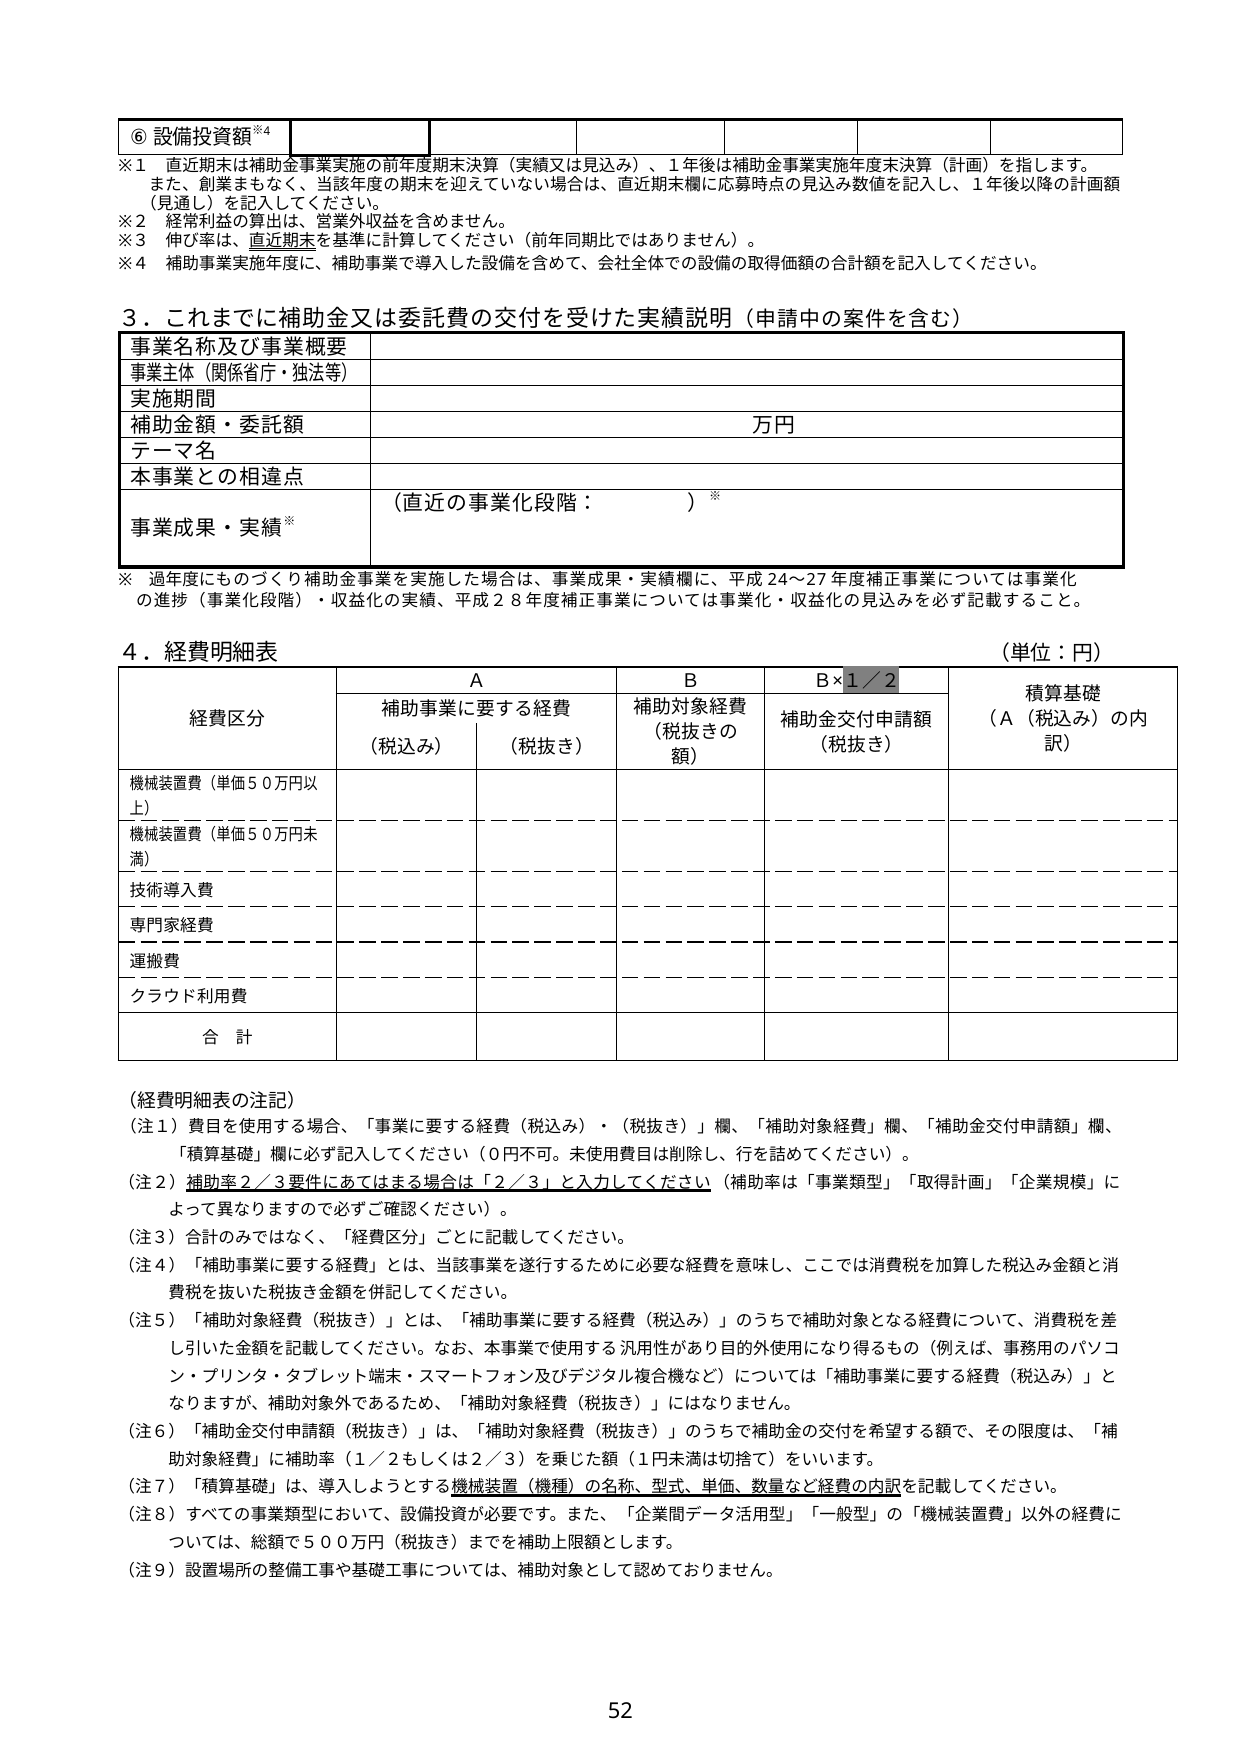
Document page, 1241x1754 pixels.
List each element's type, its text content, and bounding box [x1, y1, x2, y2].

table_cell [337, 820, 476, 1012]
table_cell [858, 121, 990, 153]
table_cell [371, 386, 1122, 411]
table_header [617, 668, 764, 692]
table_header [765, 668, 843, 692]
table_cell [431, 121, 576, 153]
text （注７）「積算基礎」は、導入しようとする機械装置（機種）の名称、型式、単価、数量など経費の内訳を記載してください。 [118, 1473, 1122, 1498]
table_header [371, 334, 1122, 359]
text ３．これまでに補助金又は委託費の交付を受けた実績説明（申請中の案件を含む） [118, 306, 1122, 331]
text （経費明細表の注記） [118, 1086, 1166, 1113]
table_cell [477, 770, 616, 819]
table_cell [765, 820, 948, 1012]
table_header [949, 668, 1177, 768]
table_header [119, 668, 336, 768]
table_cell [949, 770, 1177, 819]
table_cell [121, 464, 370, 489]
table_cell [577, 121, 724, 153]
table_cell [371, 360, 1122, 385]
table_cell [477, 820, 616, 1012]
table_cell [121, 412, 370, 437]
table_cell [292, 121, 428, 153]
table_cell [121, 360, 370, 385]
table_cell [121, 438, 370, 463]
text （注８）すべての事業類型において、設備投資が必要です。また、「企業間データ活用型」「一般型」の「機械装置費」以外の経費については、総額で５００万円（税抜き）までを補助上限額とします。 [118, 1501, 1122, 1553]
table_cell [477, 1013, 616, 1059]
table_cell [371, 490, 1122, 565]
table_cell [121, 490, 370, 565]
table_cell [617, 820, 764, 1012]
text ※４ 補助事業実施年度に、補助事業で導入した設備を含めて、会社全体での設備の取得価額の合計額を記入してください。 [118, 250, 1122, 275]
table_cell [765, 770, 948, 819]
text （注５）「補助対象経費（税抜き）」とは、「補助事業に要する経費（税込み）」のうちで補助対象となる経費について、消費税を差し引いた金額を記載してください。なお、本事業で使用する汎用性があり目的外使用になり得るもの（例えば、事務用のパソコン・プリンタ・タブレット端末・スマートフォン及びデジタル複合機など）については「補助事業に要する経費（税込み）」となりますが、補助対象外であるため、「補助対象経費（税抜き）」にはなりません。 [118, 1307, 1122, 1414]
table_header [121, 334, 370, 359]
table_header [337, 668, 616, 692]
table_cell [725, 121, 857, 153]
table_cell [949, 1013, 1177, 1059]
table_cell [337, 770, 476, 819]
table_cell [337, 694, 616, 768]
text （注２）補助率２／３要件にあてはまる場合は「２／３」と入力してください（補助率は「事業類型」「取得計画」「企業規模」によって異なりますので必ずご確認ください）。 [118, 1169, 1122, 1221]
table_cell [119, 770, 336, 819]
text ※１ 直近期末は補助金事業実施の前年度期末決算（実績又は見込み）、１年後は補助金事業実施年度末決算（計画）を指します。 [118, 157, 1122, 175]
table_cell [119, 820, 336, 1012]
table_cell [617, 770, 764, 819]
text （注６）「補助金交付申請額（税抜き）」は、「補助対象経費（税抜き）」のうちで補助金の交付を希望する額で、その限度は、「補助対象経費」に補助率（１／２もしくは２／３）を乗じた額（１円未満は切捨て）をいいます。 [118, 1418, 1122, 1470]
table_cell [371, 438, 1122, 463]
text ４．経費明細表 （単位：円） [118, 635, 1122, 666]
text また、創業まもなく、当該年度の期末を迎えていない場合は、直近期末欄に応募時点の見込み数値を記入し、１年後以降の計画額（見通し）を記入してください。 [140, 175, 1122, 213]
text の進捗（事業化段階）・収益化の実績、平成２８年度補正事業については事業化・収益化の見込みを必ず記載すること。 [118, 589, 1122, 610]
text （注１）費目を使用する場合、「事業に要する経費（税込み）・（税抜き）」欄、「補助対象経費」欄、「補助金交付申請額」欄、「積算基礎」欄に必ず記入してください（０円不可。未使用費目は削除し、行を詰めてください）。 [120, 1113, 1122, 1165]
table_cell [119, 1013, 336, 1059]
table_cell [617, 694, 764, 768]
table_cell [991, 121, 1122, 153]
text ※２ 経常利益の算出は、営業外収益を含めません。 [118, 213, 1122, 232]
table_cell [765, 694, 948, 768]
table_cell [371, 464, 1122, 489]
text ※ 過年度にものづくり補助金事業を実施した場合は、事業成果・実績欄に、平成24～27年度補正事業については事業化 [118, 569, 1122, 589]
text （注３）合計のみではなく、「経費区分」ごとに記載してください。 [118, 1224, 1122, 1248]
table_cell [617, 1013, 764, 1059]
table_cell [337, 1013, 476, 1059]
text ※３ 伸び率は、直近期末を基準に計算してください（前年同期比ではありません）。 [118, 232, 1122, 250]
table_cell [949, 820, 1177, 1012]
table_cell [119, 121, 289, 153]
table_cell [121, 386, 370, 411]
text （注９）設置場所の整備工事や基礎工事については、補助対象として認めておりません。 [118, 1557, 1122, 1581]
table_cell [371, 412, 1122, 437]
text （注４）「補助事業に要する経費」とは、当該事業を遂行するために必要な経費を意味し、ここでは消費税を加算した税込み金額と消費税を抜いた税抜き金額を併記してください。 [118, 1252, 1122, 1304]
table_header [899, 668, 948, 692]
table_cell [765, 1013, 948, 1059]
